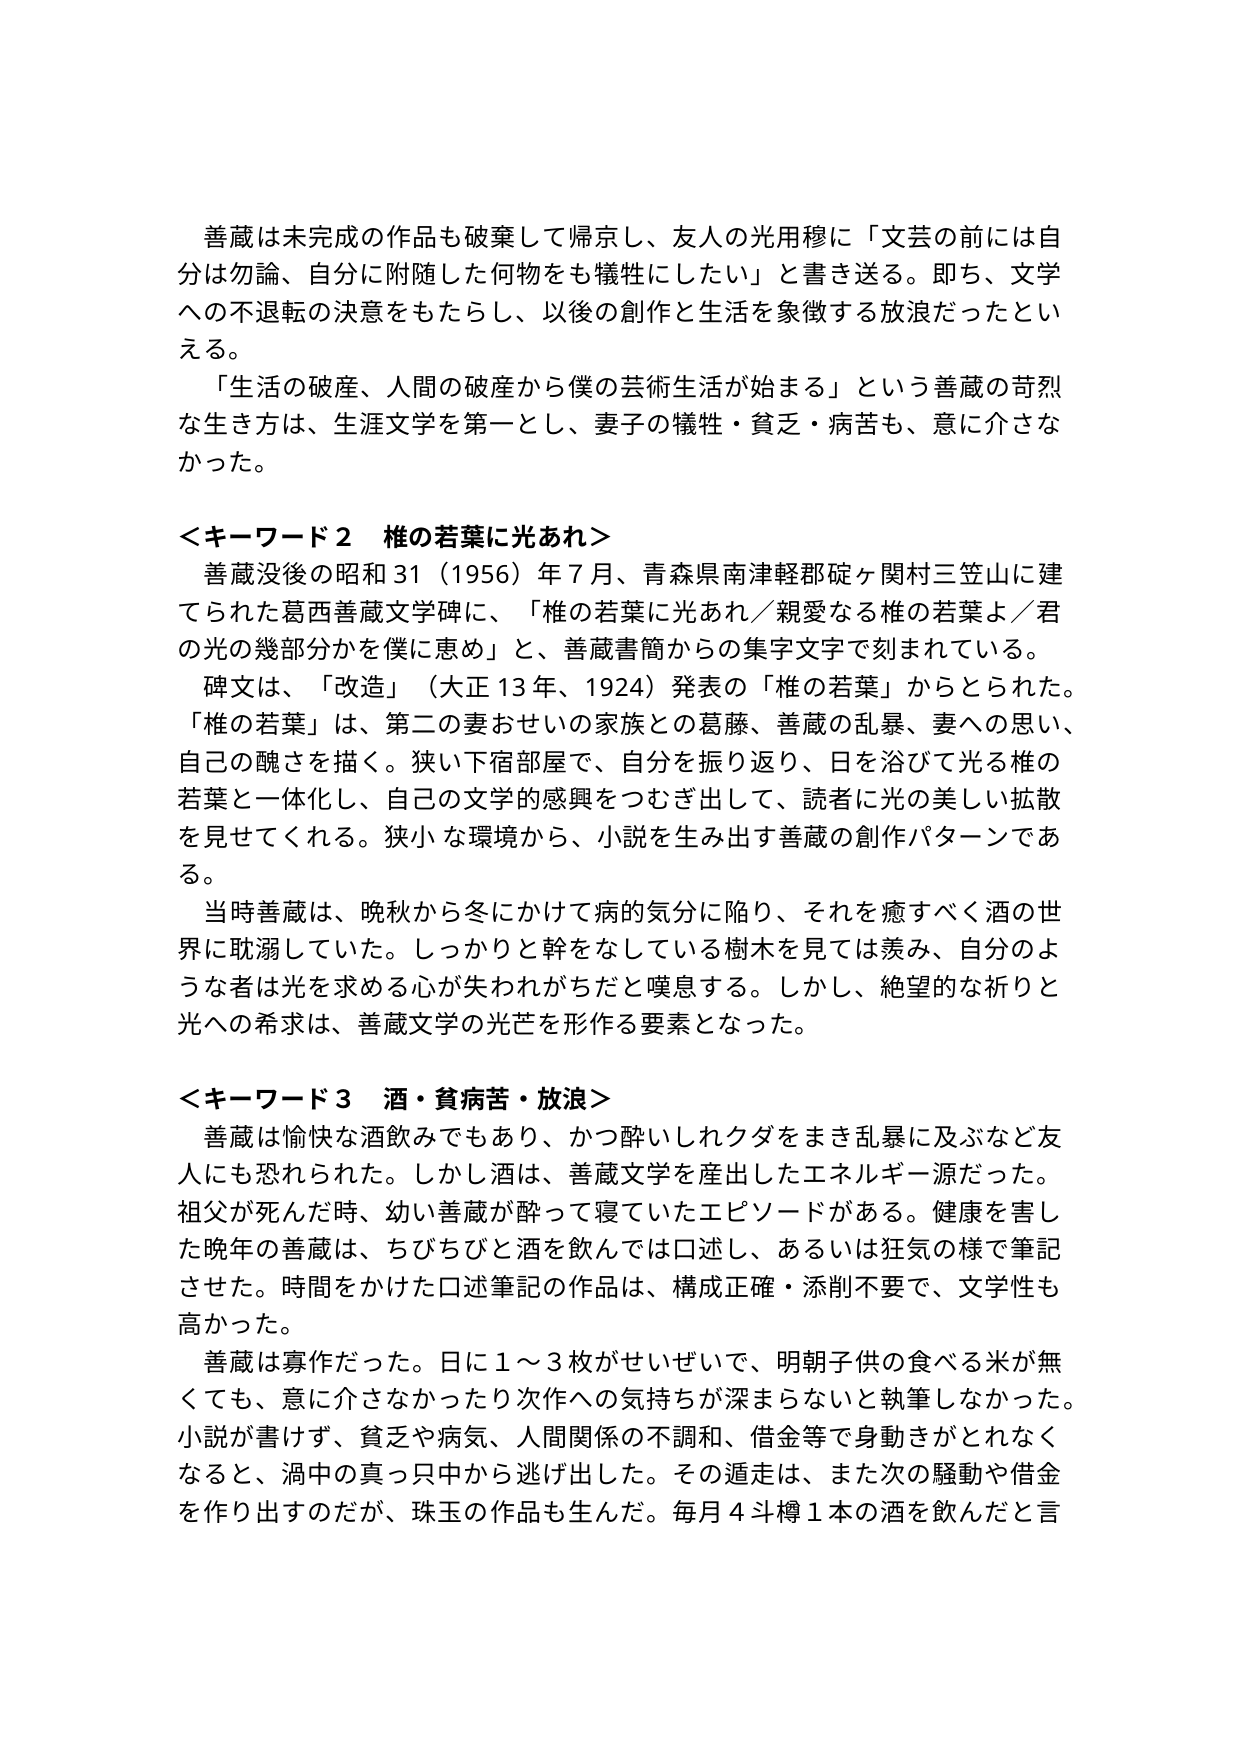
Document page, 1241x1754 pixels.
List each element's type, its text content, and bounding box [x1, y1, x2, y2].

text ＜キーワード３ 酒・貧病苦・放浪＞ [177, 1079, 1063, 1117]
text ＜キーワード２ 椎の若葉に光あれ＞ [177, 517, 1063, 554]
text 善蔵没後の昭和31（1956）年７月、青森県南津軽郡碇ヶ関村三笠山に建てられた葛西善蔵文学碑に、「椎の若葉に光あれ／親愛なる椎の若葉よ／君の光の幾部分かを僕に恵め」と、善蔵書簡からの集字文字で刻まれている。 [177, 554, 1063, 667]
text 「生活の破産、人間の破産から僕の芸術生活が始まる」という善蔵の苛烈な生き方は、生涯文学を第一とし、妻子の犠牲・貧乏・病苦も、意に介さなかった。 [177, 367, 1063, 479]
text 善蔵は愉快な酒飲みでもあり、かつ酔いしれクダをまき乱暴に及ぶなど友人にも恐れられた。しかし酒は、善蔵文学を産出したエネルギー源だった。祖父が死んだ時、幼い善蔵が酔って寝ていたエピソードがある。健康を害した晩年の善蔵は、ちびちびと酒を飲んでは口述し、あるいは狂気の様で筆記させた。時間をかけた口述筆記の作品は、構成正確・添削不要で、文学性も高かった。 [177, 1117, 1063, 1342]
text 善蔵は未完成の作品も破棄して帰京し、友人の光用穆に「文芸の前には自分は勿論、自分に附随した何物をも犠牲にしたい」と書き送る。即ち、文学への不退転の決意をもたらし、以後の創作と生活を象徴する放浪だったといえる。 [177, 217, 1063, 367]
text 碑文は、「改造」（大正13年、1924）発表の「椎の若葉」からとられた。「椎の若葉」は、第二の妻おせいの家族との葛藤、善蔵の乱暴、妻への思い、自己の醜さを描く。狭い下宿部屋で、自分を振り返り、日を浴びて光る椎の若葉と一体化し、自己の文学的感興をつむぎ出して、読者に光の美しい拡散を見せてくれる。狭小 な環境から、小説を生み出す善蔵の創作パターンである。 [177, 667, 1063, 892]
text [177, 1342, 1063, 1529]
text 当時善蔵は、晩秋から冬にかけて病的気分に陥り、それを癒すべく酒の世界に耽溺していた。しっかりと幹をなしている樹木を見ては羨み、自分のような者は光を求める心が失われがちだと嘆息する。しかし、絶望的な祈りと光への希求は、善蔵文学の光芒を形作る要素となった。 [177, 892, 1063, 1042]
